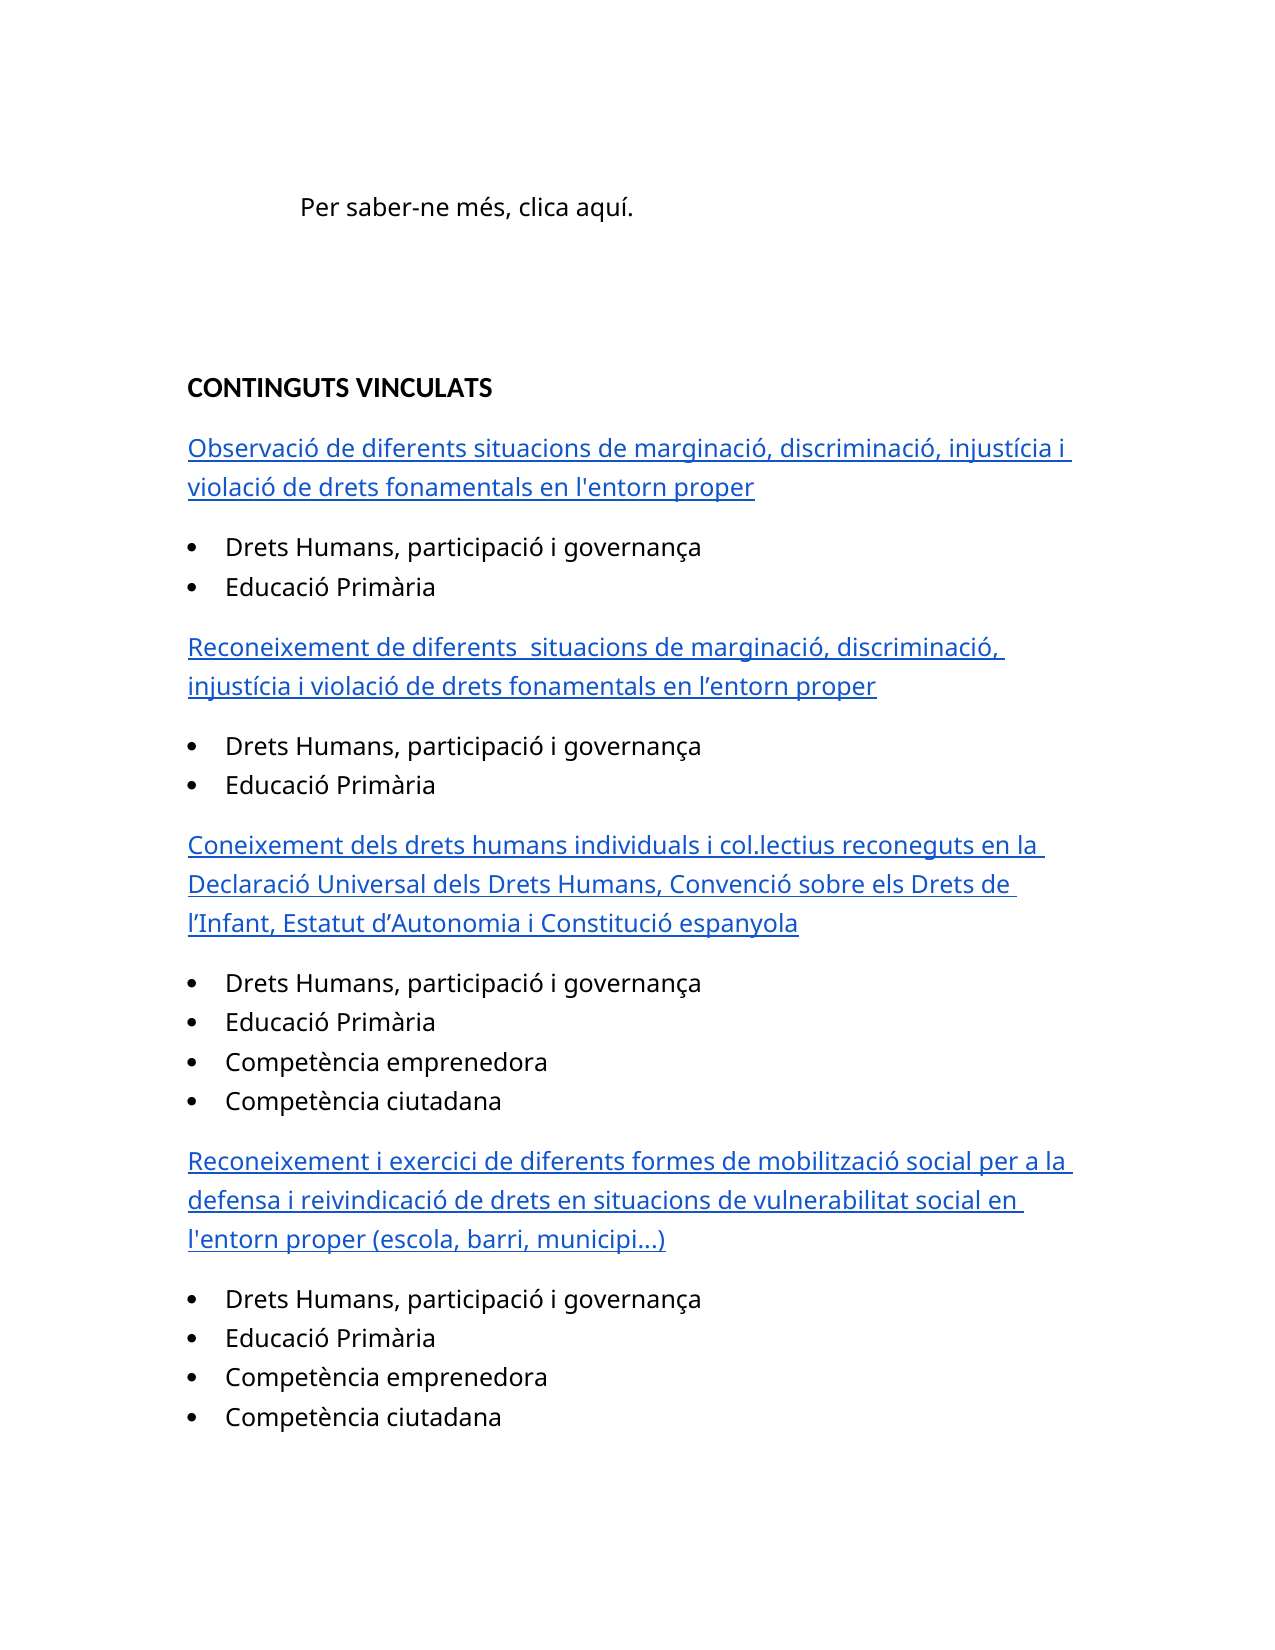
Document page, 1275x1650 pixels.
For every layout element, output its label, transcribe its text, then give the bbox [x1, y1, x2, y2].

list Drets Humans, participació i governança [187, 728, 1087, 762]
text Observació de diferents situacions de marginació, discriminació, injustícia i violació de drets fonamentals en l'entorn proper [187, 431, 1087, 504]
list Competència ciutadana [187, 1083, 1087, 1117]
subtitle CONTINGUTS VINCULATS [187, 369, 1087, 405]
list Educació Primària [187, 1321, 1087, 1355]
text Coneixement dels drets humans individuals i col.lectius reconeguts en la Declaració Universal dels Drets Humans, Convenció sobre els Drets de l’Infant, Estatut d’Autonomia i Constitució espanyola [187, 828, 1087, 940]
list Competència ciutadana [187, 1399, 1087, 1433]
list Drets Humans, participació i governança [187, 966, 1087, 1000]
list Competència emprenedora [187, 1044, 1087, 1078]
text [300, 150, 1087, 223]
list Competència emprenedora [187, 1360, 1087, 1394]
list Educació Primària [187, 1005, 1087, 1039]
list Educació Primària [187, 768, 1087, 802]
text Reconeixement de diferents situacions de marginació, discriminació, injustícia i violació de drets fonamentals en l’entorn proper [187, 629, 1087, 702]
list Drets Humans, participació i governança [187, 1282, 1087, 1316]
list Educació Primària [187, 569, 1087, 603]
text Reconeixement i exercici de diferents formes de mobilització social per a la defensa i reivindicació de drets en situacions de vulnerabilitat social en l'entorn proper (escola, barri, municipi...) [187, 1143, 1087, 1256]
list Drets Humans, participació i governança [187, 530, 1087, 564]
